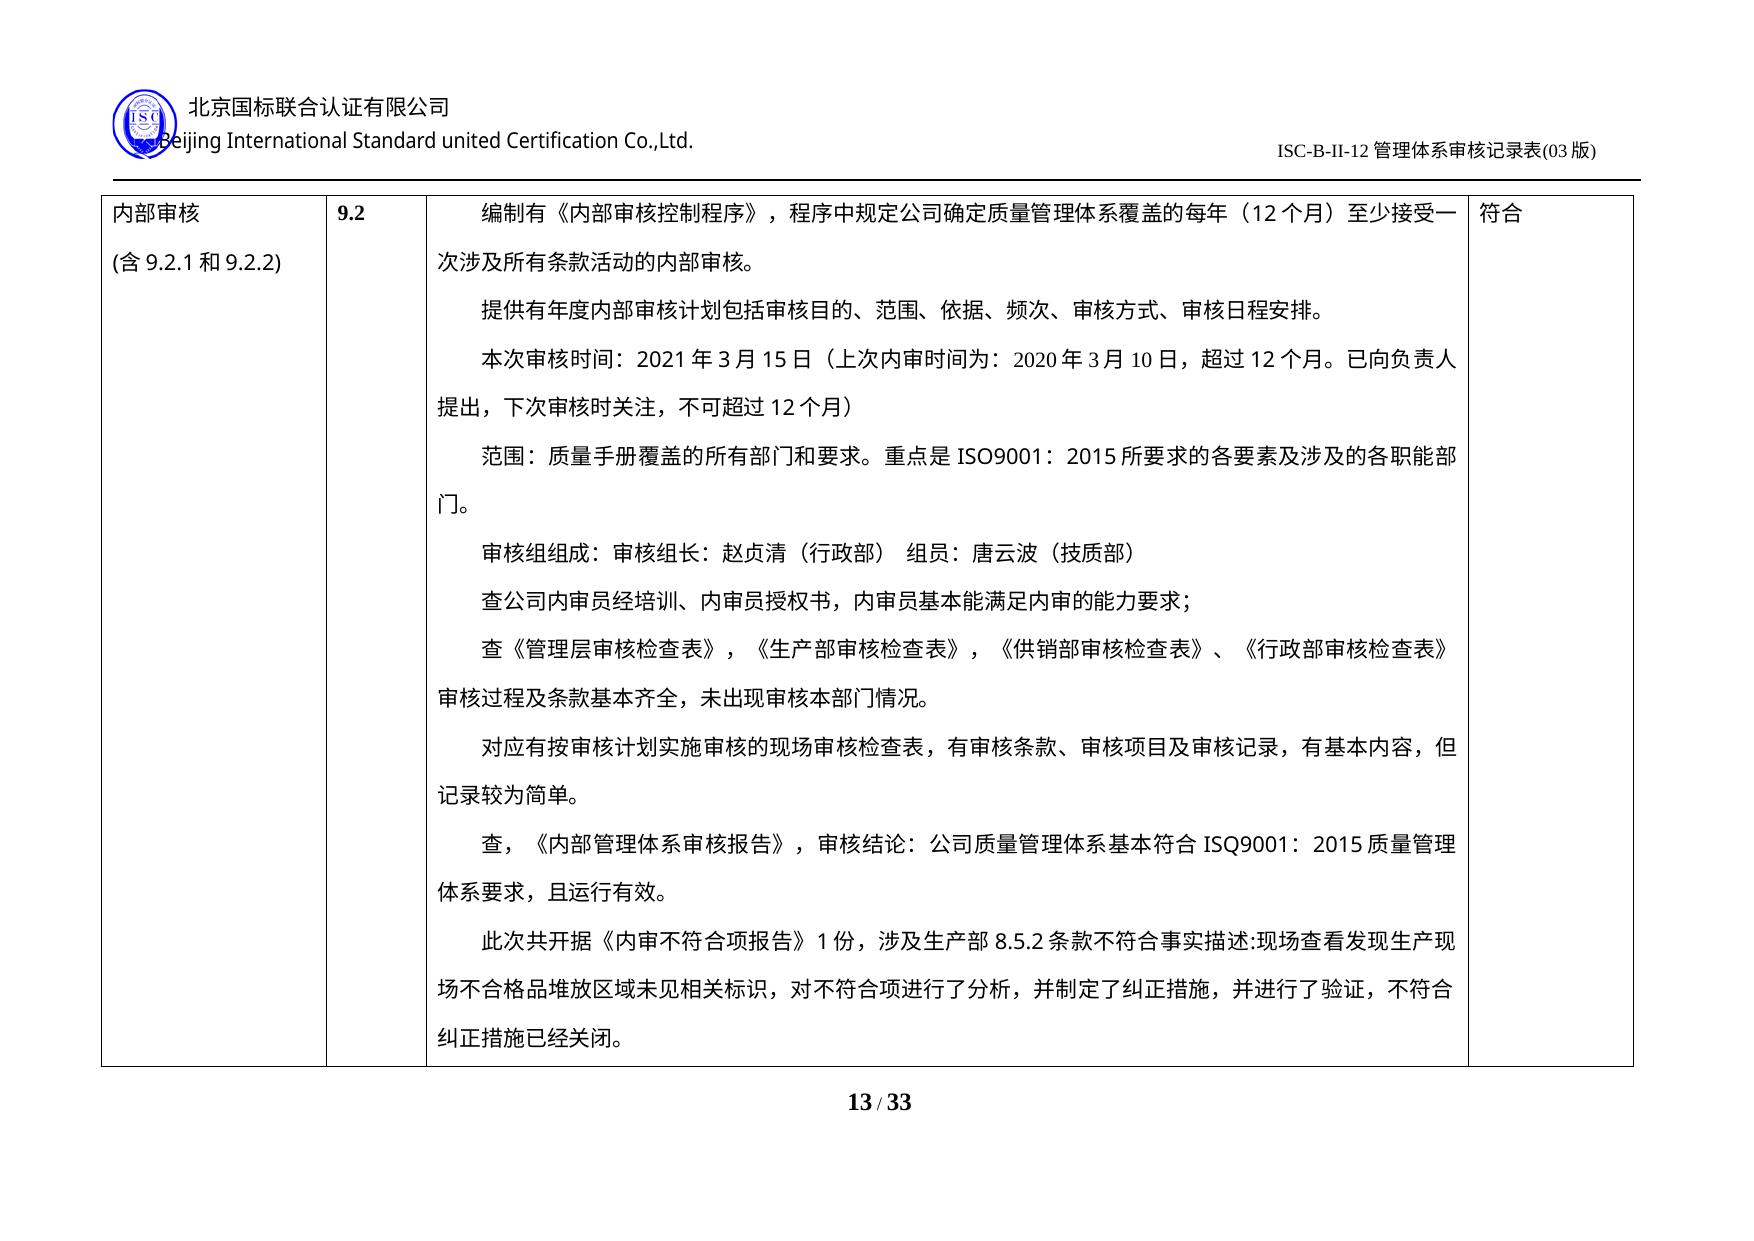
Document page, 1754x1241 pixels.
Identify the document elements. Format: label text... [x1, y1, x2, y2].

table_cell 符合 [1469, 196, 1633, 1066]
table_cell 内部审核 (含9.2.1和9.2.2) [102, 196, 326, 1066]
table_cell 9.2 [327, 196, 426, 1066]
picture [112, 89, 180, 158]
